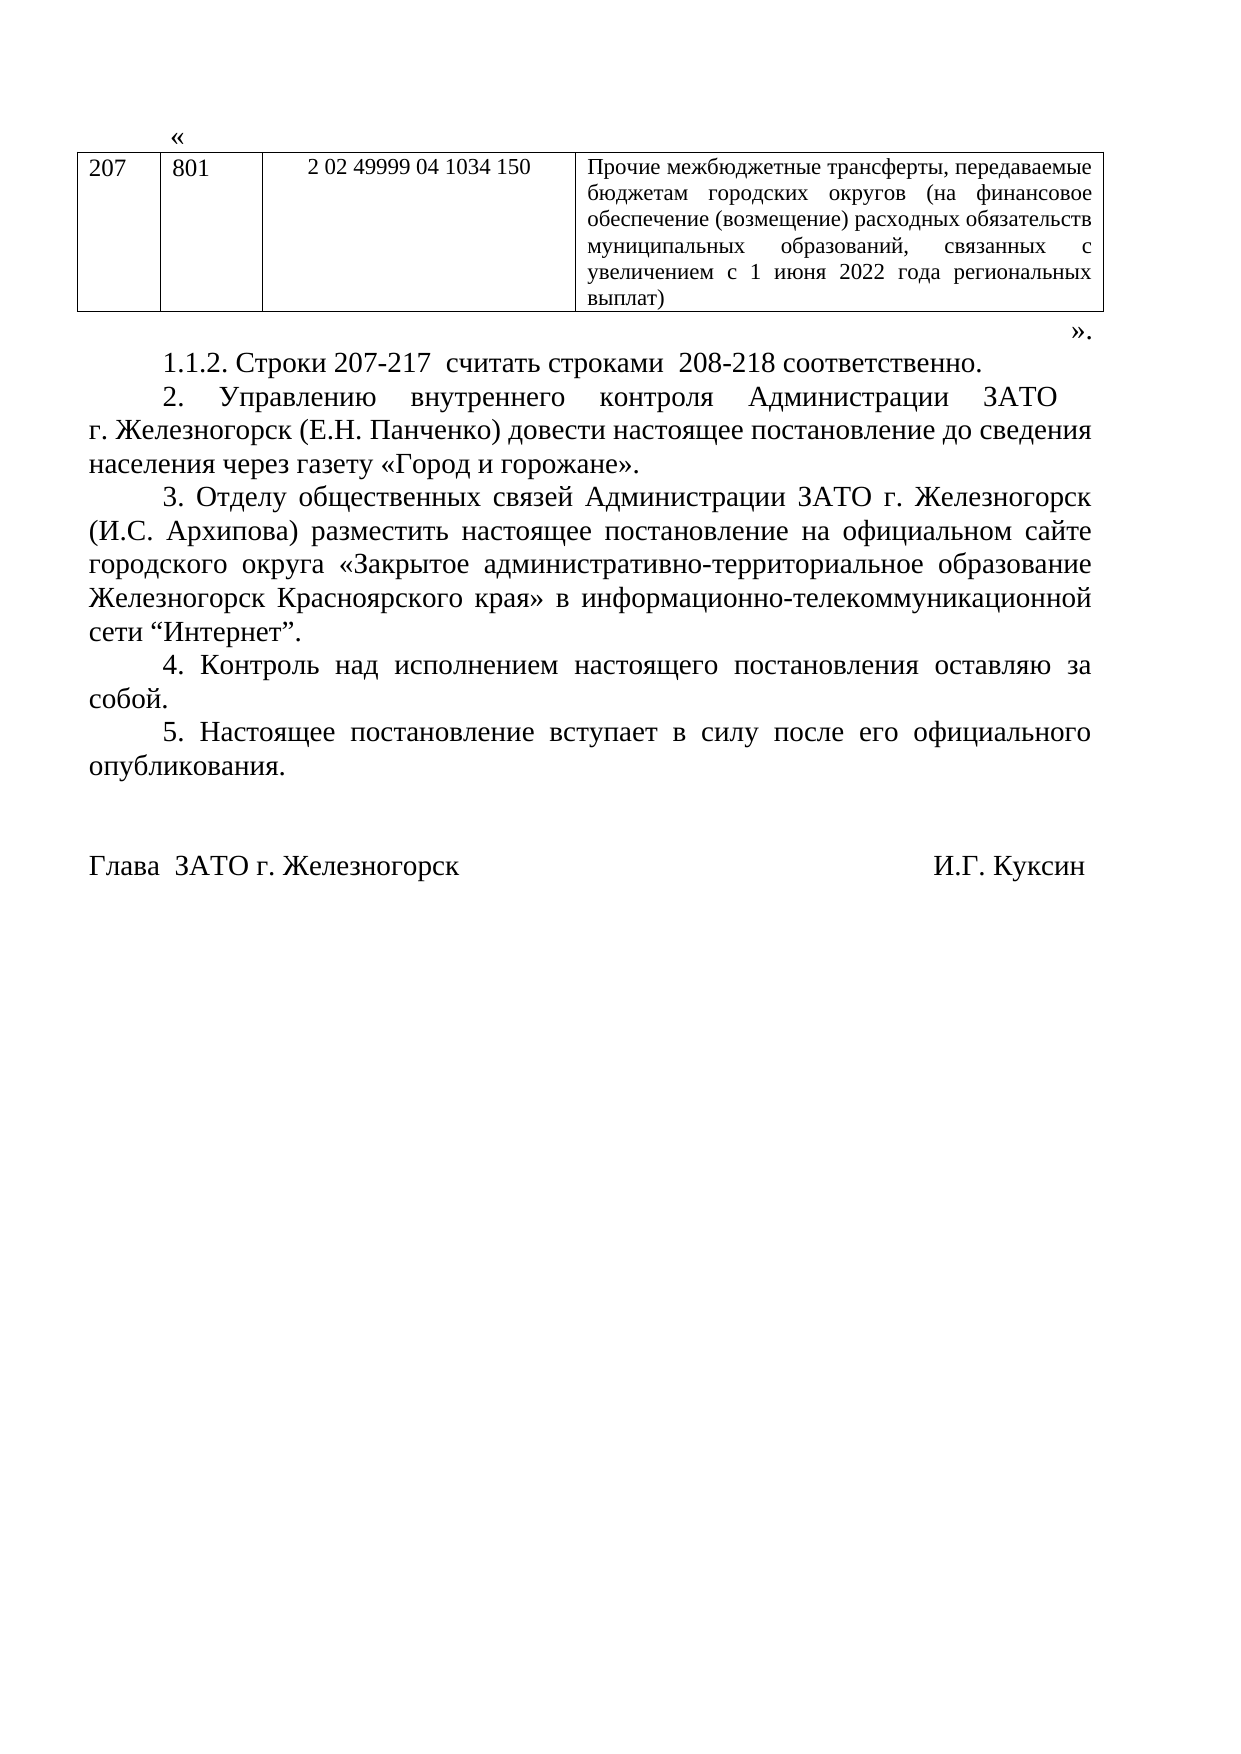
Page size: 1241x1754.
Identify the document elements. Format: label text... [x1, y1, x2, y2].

text 5. Настоящее постановление вступает в силу после его официального опубликования. [89, 714, 1092, 781]
text « [89, 118, 1092, 152]
table_header 801 [161, 153, 262, 311]
text 1.1.2. Строки 207-217 считать строками 208-218 соответственно. [89, 345, 1092, 379]
table_header 207 [78, 153, 160, 311]
text 2. Управлению внутреннего контроля Администрации ЗАТО г. Железногорск (Е.Н. Панченко) довести настоящее постановление до сведения населения через газету «Город и горожане». [89, 379, 1092, 479]
text ». [89, 312, 1092, 345]
table_header Прочие межбюджетные трансферты, передаваемые бюджетам городских округов (на финансовое обеспечение (возмещение) расходных обязательств муниципальных образований, связанных с увеличением с 1 июня 2022 года региональных выплат) [576, 153, 1103, 311]
text 4. Контроль над исполнением настоящего постановления оставляю за собой. [89, 647, 1092, 714]
text 3. Отделу общественных связей Администрации ЗАТО г. Железногорск (И.С. Архипова) разместить настоящее постановление на официальном сайте городского округа «Закрытое административно-территориальное образование Железногорск Красноярского края» в информационно-телекоммуникационной сети “Интернет”. [89, 479, 1092, 647]
table_header 2 02 49999 04 1034 150 [263, 153, 575, 311]
text Глава ЗАТО г. Железногорск И.Г. Куксин [89, 848, 1092, 882]
